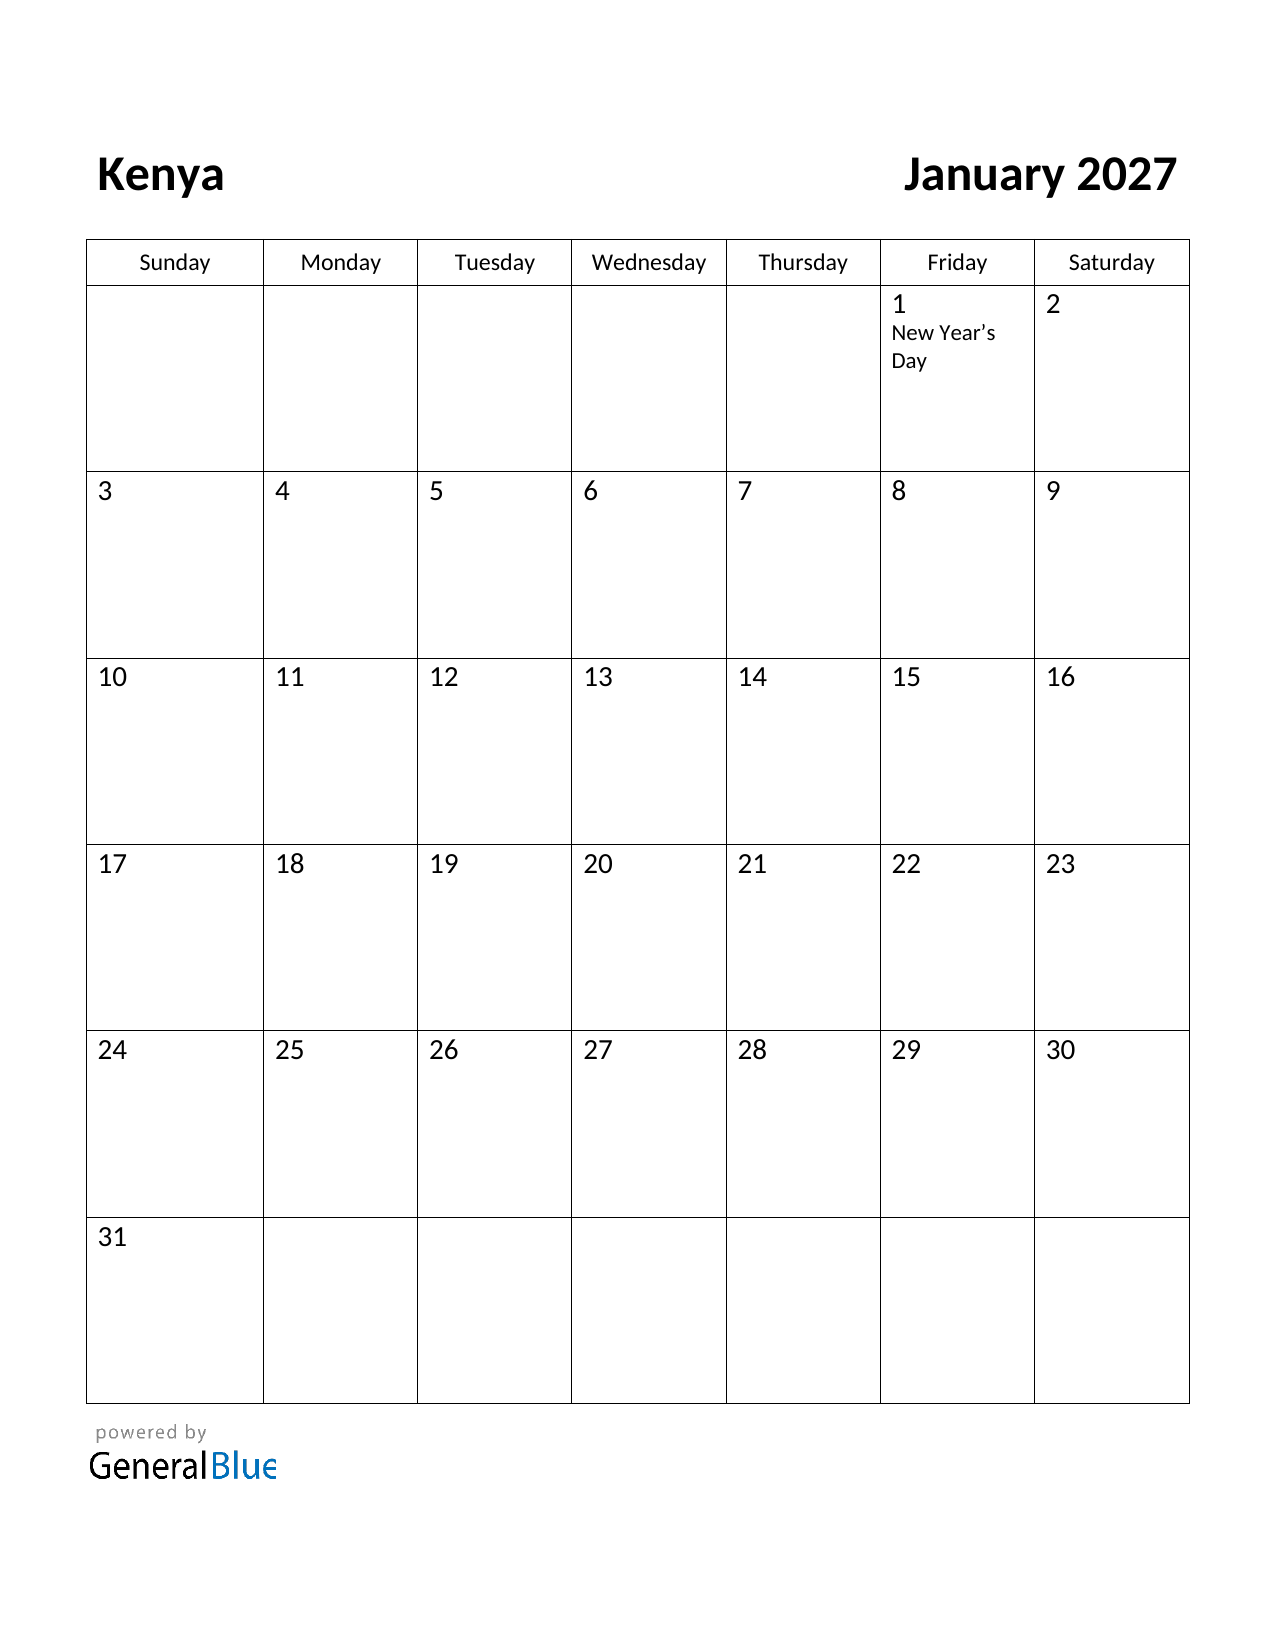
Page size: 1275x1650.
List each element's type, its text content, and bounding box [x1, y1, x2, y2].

table_cell [1035, 878, 1189, 1030]
table_cell [87, 1250, 263, 1403]
table_cell [881, 1250, 1034, 1403]
table_cell 13 [572, 659, 726, 691]
table_cell [1035, 1064, 1189, 1217]
table_cell 12 [418, 659, 571, 691]
table_cell 9 [1035, 472, 1189, 504]
table_cell 10 [87, 659, 263, 691]
table_cell 7 [727, 472, 880, 504]
table_cell [418, 691, 571, 844]
table_cell [881, 1064, 1034, 1217]
table_cell 3 [87, 472, 263, 504]
table_cell [264, 691, 417, 844]
table_header January 2027 [572, 105, 1189, 239]
table_cell 20 [572, 845, 726, 877]
table_cell [727, 1250, 880, 1403]
table_cell 16 [1035, 659, 1189, 691]
table_cell Sunday [87, 240, 263, 284]
table_cell [264, 1218, 417, 1250]
table_cell [727, 286, 880, 318]
table_cell [418, 1250, 571, 1403]
table_cell [881, 691, 1034, 844]
table_cell [881, 505, 1034, 657]
table_cell Thursday [727, 240, 880, 284]
table_cell [1035, 505, 1189, 657]
table_cell New Year’s Day [881, 318, 1034, 471]
table_cell 26 [418, 1031, 571, 1064]
table_cell [727, 505, 880, 657]
table_cell [1035, 1218, 1189, 1250]
table_cell [264, 878, 417, 1030]
table_cell [418, 286, 571, 318]
table_cell [264, 318, 417, 471]
table_cell 6 [572, 472, 726, 504]
table_cell 18 [264, 845, 417, 877]
table_cell 25 [264, 1031, 417, 1064]
table_cell 4 [264, 472, 417, 504]
table_cell [418, 878, 571, 1030]
table_cell [572, 878, 726, 1030]
table_cell 11 [264, 659, 417, 691]
table_cell 28 [727, 1031, 880, 1064]
table_cell [727, 878, 880, 1030]
table_cell 8 [881, 472, 1034, 504]
table_cell [572, 318, 726, 471]
table_cell 22 [881, 845, 1034, 877]
table_cell [87, 286, 263, 318]
table_cell [87, 505, 263, 657]
table_cell 14 [727, 659, 880, 691]
table_cell 30 [1035, 1031, 1189, 1064]
table_cell [264, 1064, 417, 1217]
table_cell [1035, 691, 1189, 844]
table_cell Monday [264, 240, 417, 284]
table_cell [572, 1250, 726, 1403]
table_cell 1 [881, 286, 1034, 318]
table_cell [87, 878, 263, 1030]
table_cell [572, 691, 726, 844]
table_cell [572, 1064, 726, 1217]
table_cell [572, 505, 726, 657]
table_cell 19 [418, 845, 571, 877]
table_header Kenya [86, 105, 572, 239]
table_cell [727, 1064, 880, 1217]
table_cell [418, 505, 571, 657]
table_cell [418, 1064, 571, 1217]
table_cell Friday [881, 240, 1034, 284]
table_cell [418, 318, 571, 471]
table_cell [86, 1404, 1189, 1502]
table_cell 21 [727, 845, 880, 877]
table_cell 15 [881, 659, 1034, 691]
table_cell [1035, 318, 1189, 471]
table_cell 31 [87, 1218, 263, 1250]
table_cell 29 [881, 1031, 1034, 1064]
table_cell 17 [87, 845, 263, 877]
table_cell [87, 1064, 263, 1217]
table_cell [727, 318, 880, 471]
table_cell [727, 691, 880, 844]
table_cell Saturday [1035, 240, 1189, 284]
table_cell 5 [418, 472, 571, 504]
picture [88, 1421, 276, 1484]
table_cell [881, 878, 1034, 1030]
table_cell [264, 286, 417, 318]
table_cell 2 [1035, 286, 1189, 318]
table_cell 23 [1035, 845, 1189, 877]
table_cell [264, 505, 417, 657]
table_cell 24 [87, 1031, 263, 1064]
table_cell [87, 691, 263, 844]
table_cell [727, 1218, 880, 1250]
table_cell [572, 286, 726, 318]
table_cell 27 [572, 1031, 726, 1064]
table_cell [264, 1250, 417, 1403]
table_cell [572, 1218, 726, 1250]
table_cell Tuesday [418, 240, 571, 284]
table_cell [1035, 1250, 1189, 1403]
table_cell [881, 1218, 1034, 1250]
table_cell [418, 1218, 571, 1250]
table_cell [87, 318, 263, 471]
table_cell Wednesday [572, 240, 726, 284]
